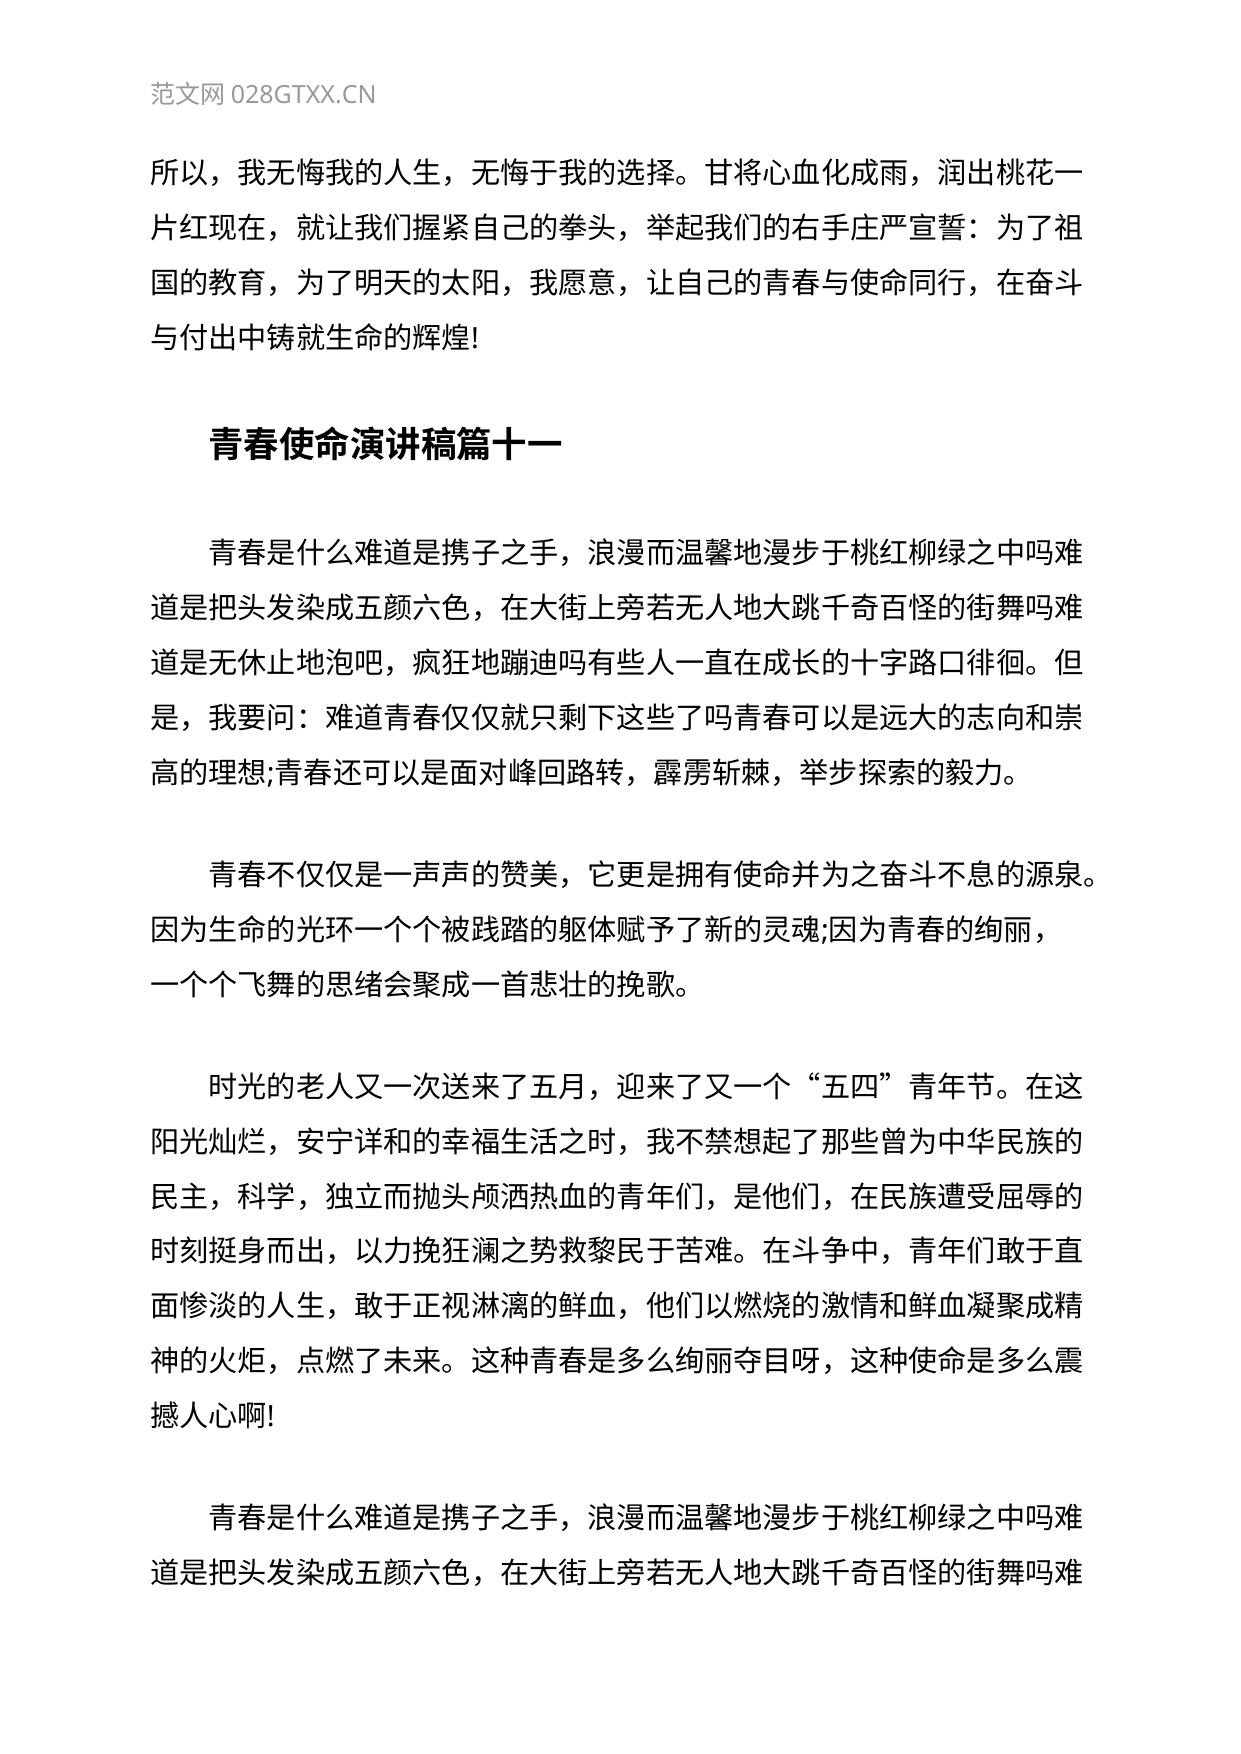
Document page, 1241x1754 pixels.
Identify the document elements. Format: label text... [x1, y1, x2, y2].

text 青春使命演讲稿篇十一 [150, 417, 1090, 468]
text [150, 1495, 1090, 1592]
text 时光的老人又一次送来了五月，迎来了又一个“五四”青年节。在这阳光灿烂，安宁详和的幸福生活之时，我不禁想起了那些曾为中华民族的民主，科学，独立而抛头颅洒热血的青年们，是他们，在民族遭受屈辱的时刻挺身而出，以力挽狂澜之势救黎民于苦难。在斗争中，青年们敢于直面惨淡的人生，敢于正视淋漓的鲜血，他们以燃烧的激情和鲜血凝聚成精神的火炬，点燃了未来。这种青春是多么绚丽夺目呀，这种使命是多么震撼人心啊! [150, 1063, 1090, 1435]
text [150, 150, 1090, 357]
text 青春不仅仅是一声声的赞美，它更是拥有使命并为之奋斗不息的源泉。因为生命的光环一个个被践踏的躯体赋予了新的灵魂;因为青春的绚丽，一个个飞舞的思绪会聚成一首悲壮的挽歌。 [150, 852, 1090, 1004]
